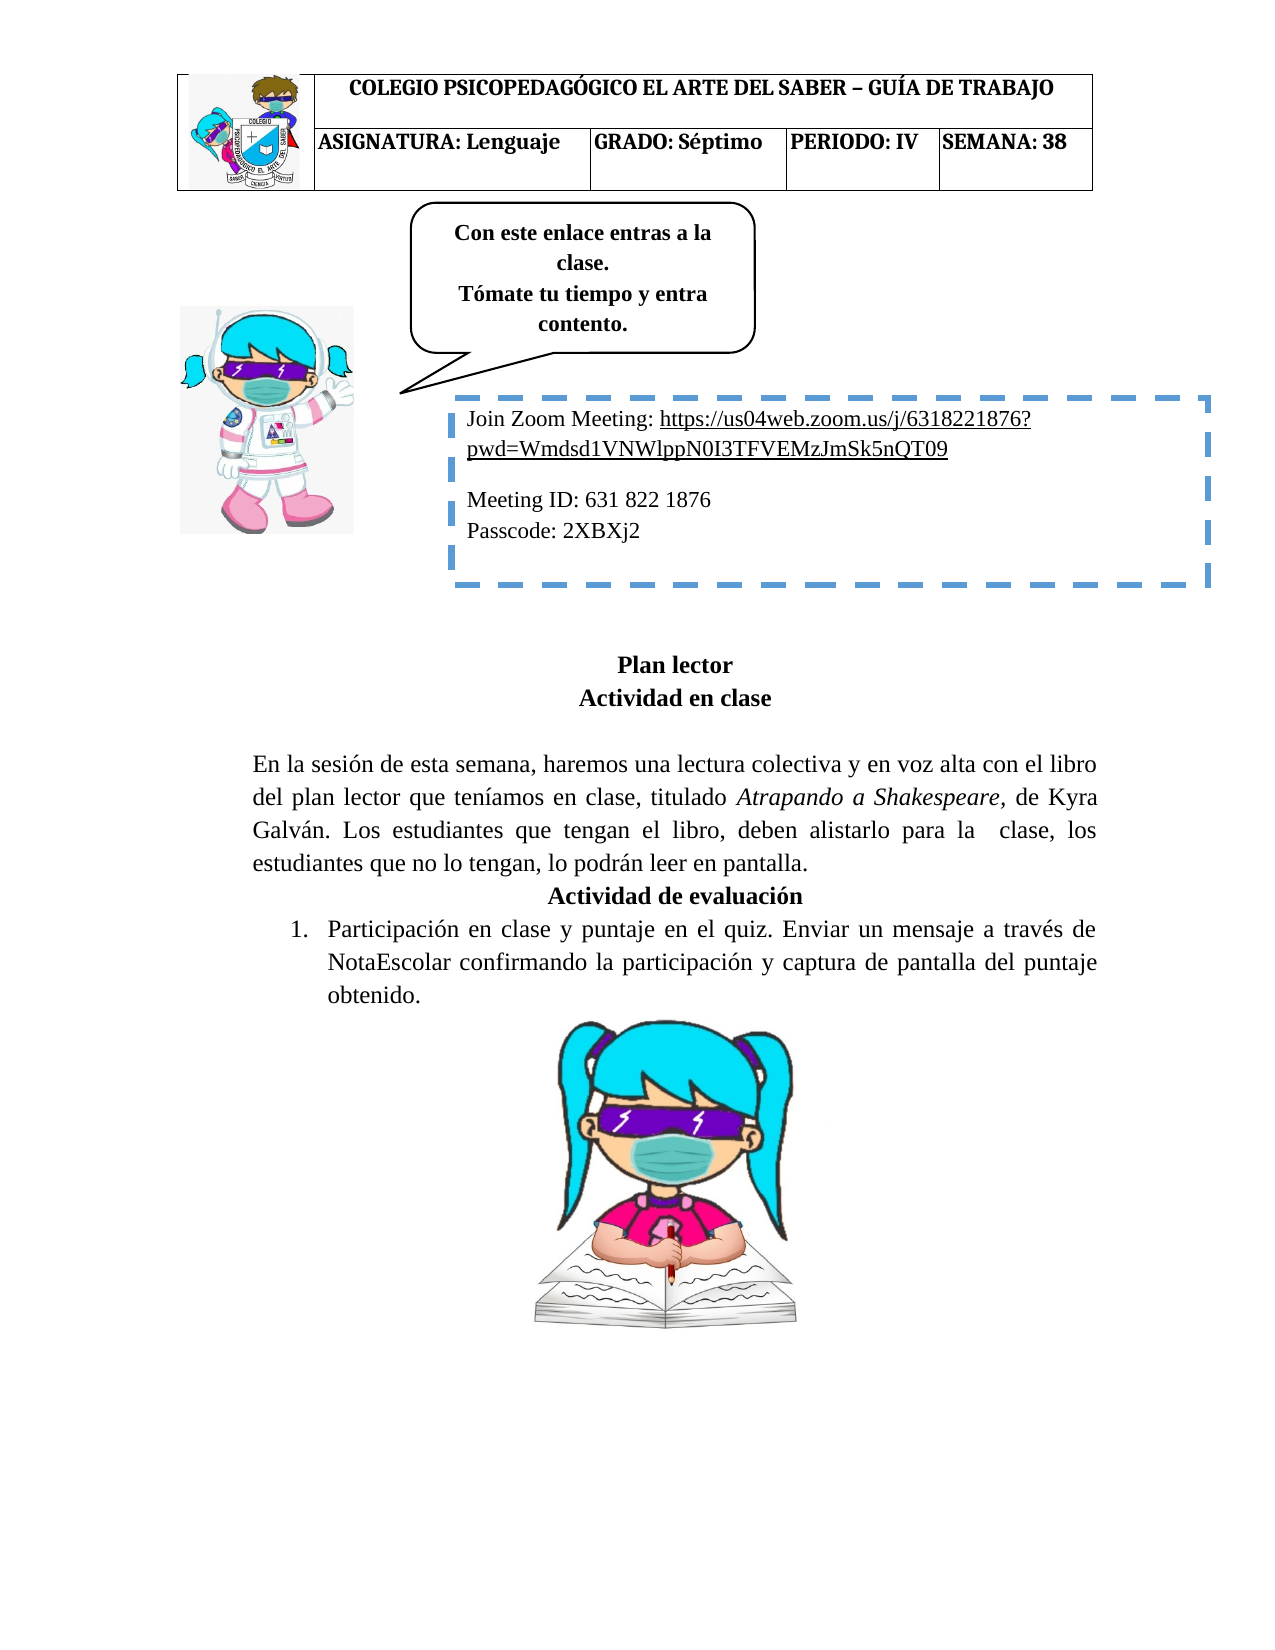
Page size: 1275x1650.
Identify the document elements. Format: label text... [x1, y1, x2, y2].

list En la sesión de esta semana, haremos una lectura colectiva y en voz alta con el libro del plan lector que teníamos en clase, titulado Atrapando a Shakespeare, de Kyra Galván. Los estudiantes que tengan el libro, deben alistarlo para la clase, los estudiantes que no lo tengan, lo podrán leer en pantalla. [252, 749, 1098, 877]
picture [188, 74, 300, 189]
list Actividad en clase [252, 683, 1098, 712]
list Plan lector [252, 650, 1098, 679]
picture [524, 1013, 826, 1336]
list Participación en clase y puntaje en el quiz. Enviar un mensaje a través de NotaEscolar confirmando la participación y captura de pantalla del puntaje obtenido. [290, 914, 1098, 1009]
list Actividad de evaluación [252, 881, 1098, 910]
picture [178, 306, 354, 532]
